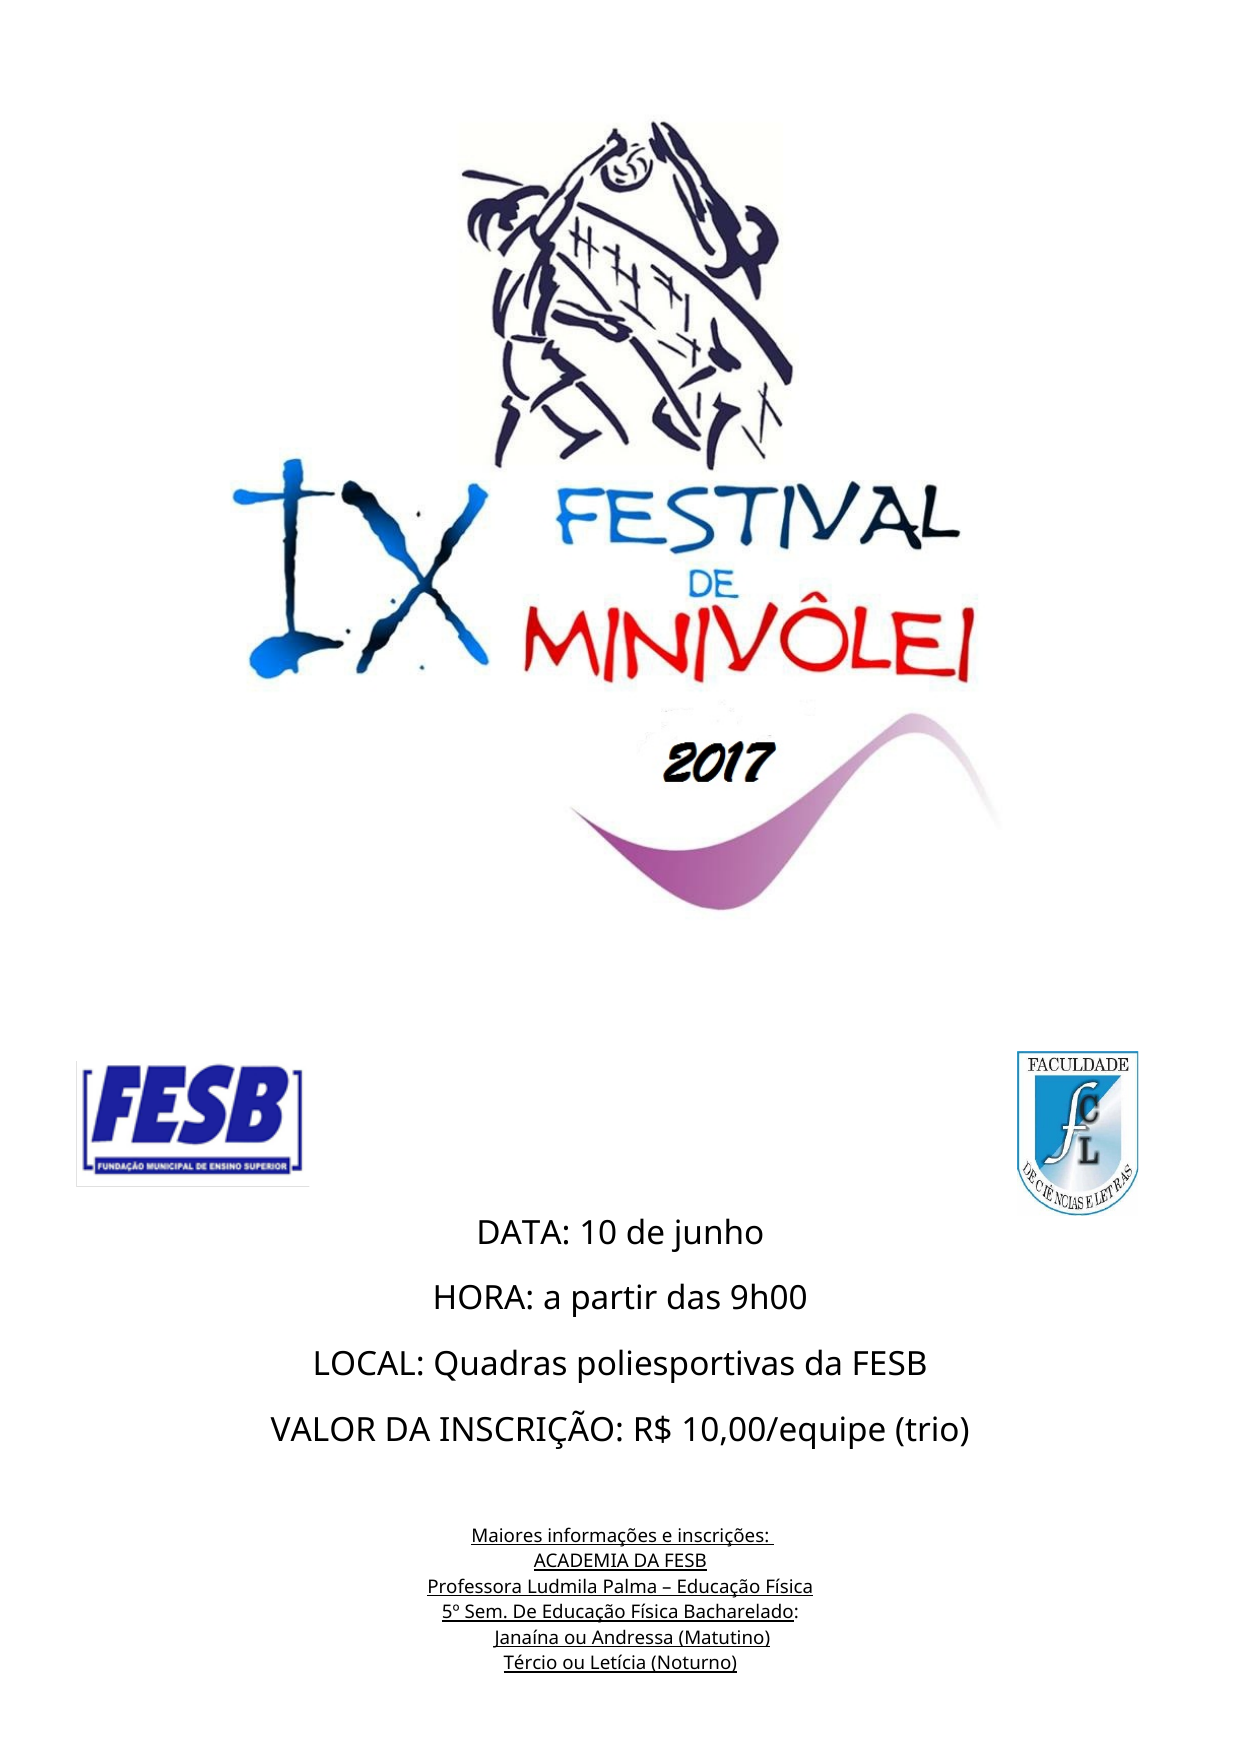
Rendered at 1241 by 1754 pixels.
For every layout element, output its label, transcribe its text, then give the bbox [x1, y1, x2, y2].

text Professora Ludmila Palma – Educação Física [75, 1573, 1165, 1599]
text Tércio ou Letícia (Noturno) [75, 1650, 1165, 1675]
text DATA: 10 de junho [75, 1208, 1165, 1254]
text Janaína ou Andressa (Matutino) [75, 1624, 1165, 1650]
text ACADEMIA DA FESB [75, 1548, 1165, 1573]
text Maiores informações e inscrições: [75, 1522, 1165, 1548]
text 5º Sem. De Educação Física Bacharelado: [75, 1599, 1165, 1624]
text HORA: a partir das 9h00 [75, 1274, 1165, 1319]
text LOCAL: Quadras poliesportivas da FESB [75, 1340, 1165, 1385]
picture [75, 1061, 310, 1190]
text VALOR DA INSCRIÇÃO: R$ 10,00/equipe (trio) [75, 1405, 1165, 1451]
picture [133, 75, 1108, 1049]
picture [1017, 1051, 1139, 1216]
